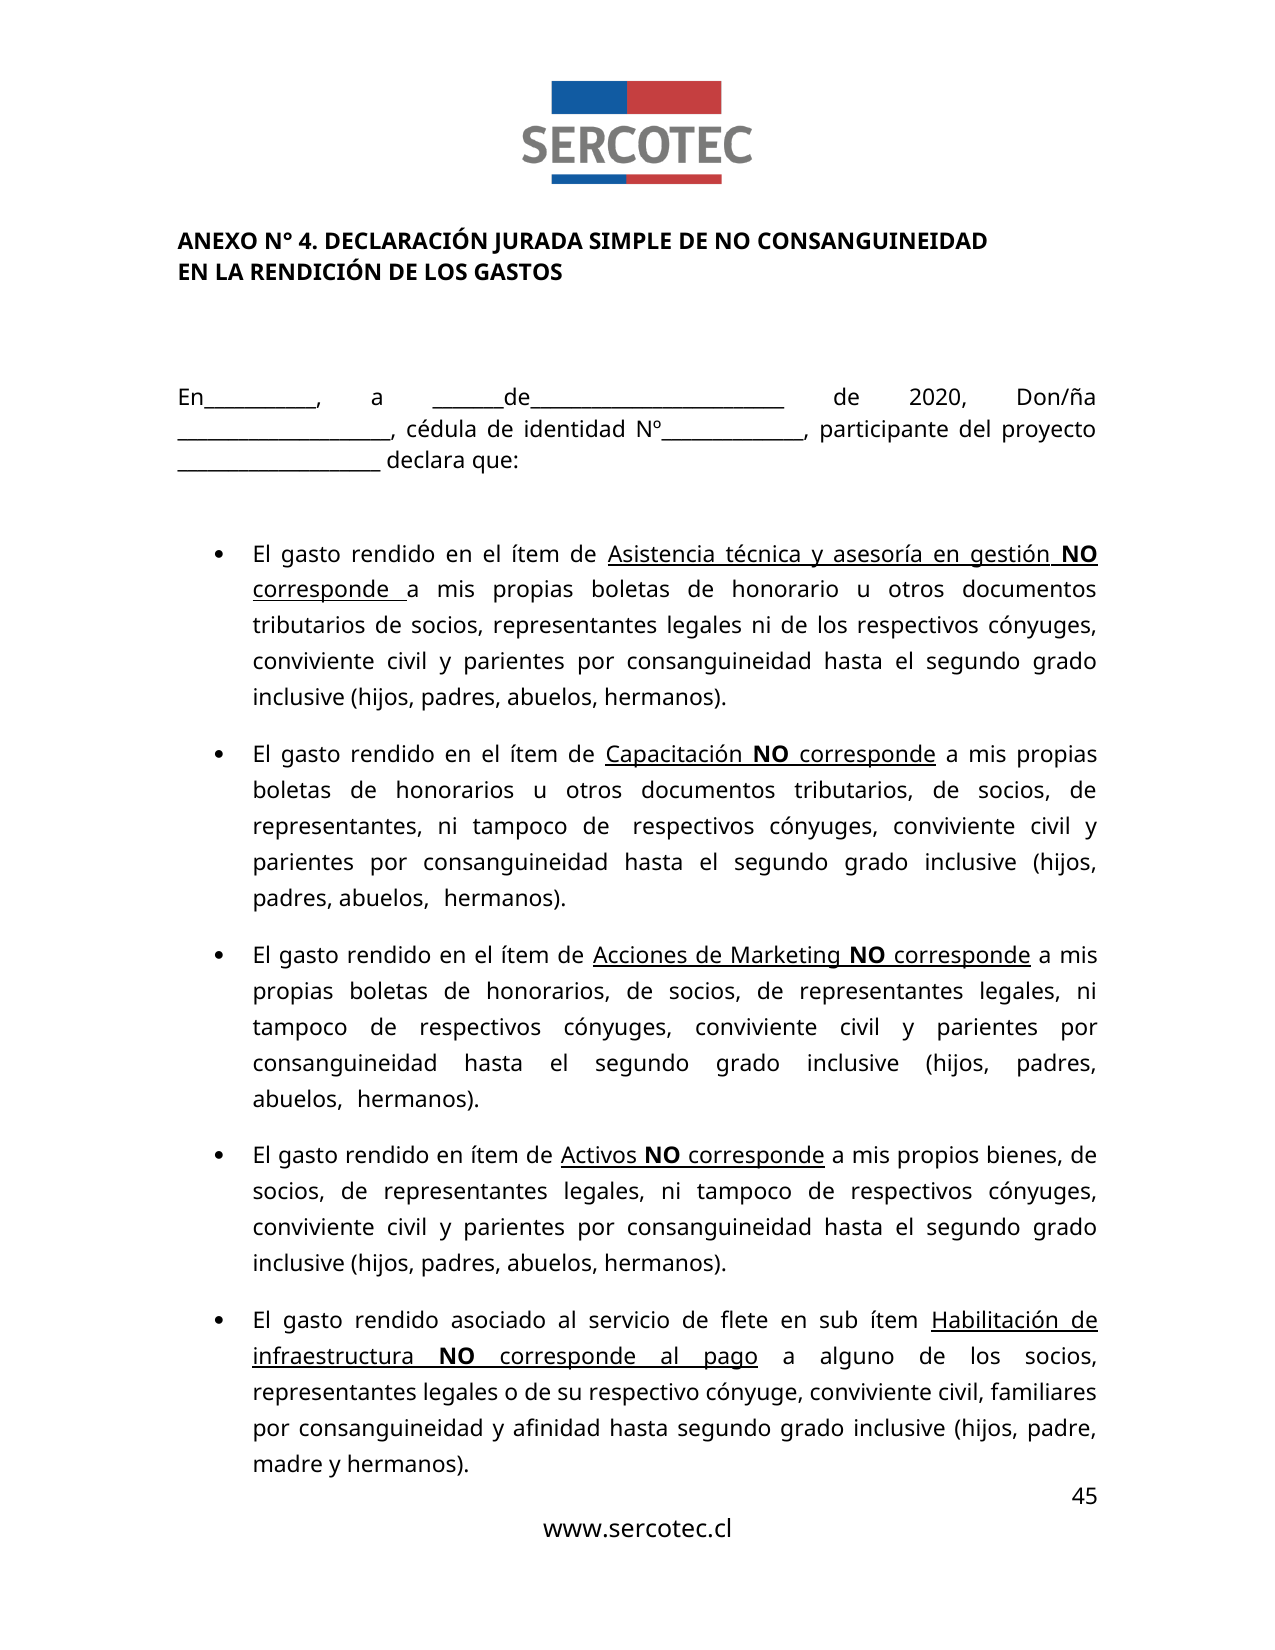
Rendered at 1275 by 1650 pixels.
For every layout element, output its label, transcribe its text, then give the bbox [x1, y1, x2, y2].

picture [512, 73, 763, 194]
list El gasto rendido en ítem de Activos NO corresponde a mis propios bienes, de socios, de representantes legales, ni tampoco de respectivos cónyuges, conviviente civil y parientes por consanguineidad hasta el segundo grado inclusive (hijos, padres, abuelos, hermanos). [215, 1139, 1098, 1278]
text ANEXO N° 4. DECLARACIÓN JURADA SIMPLE DE NO CONSANGUINEIDAD [177, 225, 1098, 256]
list El gasto rendido asociado al servicio de flete en sub ítem Habilitación de infraestructura NO corresponde al pago a alguno de los socios, representantes legales o de su respectivo cónyuge, conviviente civil, familiares por consanguineidad y afinidad hasta segundo grado inclusive (hijos, padre, madre y hermanos). [215, 1304, 1098, 1479]
text EN LA RENDICIÓN DE LOS GASTOS [177, 256, 1098, 287]
list El gasto rendido en el ítem de Acciones de Marketing NO corresponde a mis propias boletas de honorarios, de socios, de representantes legales, ni tampoco de respectivos cónyuges, conviviente civil y parientes por consanguineidad hasta el segundo grado inclusive (hijos, padres, abuelos, hermanos). [215, 939, 1098, 1114]
list El gasto rendido en el ítem de Capacitación NO corresponde a mis propias boletas de honorarios u otros documentos tributarios, de socios, de representantes, ni tampoco de respectivos cónyuges, conviviente civil y parientes por consanguineidad hasta el segundo grado inclusive (hijos, padres, abuelos, hermanos). [215, 738, 1098, 913]
text En___________, a _______de_________________________ de 2020, Don/ña _____________________, cédula de identidad Nº______________, participante del proyecto ____________________ declara que: [177, 381, 1098, 475]
list El gasto rendido en el ítem de Asistencia técnica y asesoría en gestión NO corresponde a mis propias boletas de honorario u otros documentos tributarios de socios, representantes legales ni de los respectivos cónyuges, conviviente civil y parientes por consanguineidad hasta el segundo grado inclusive (hijos, padres, abuelos, hermanos). [215, 537, 1098, 712]
